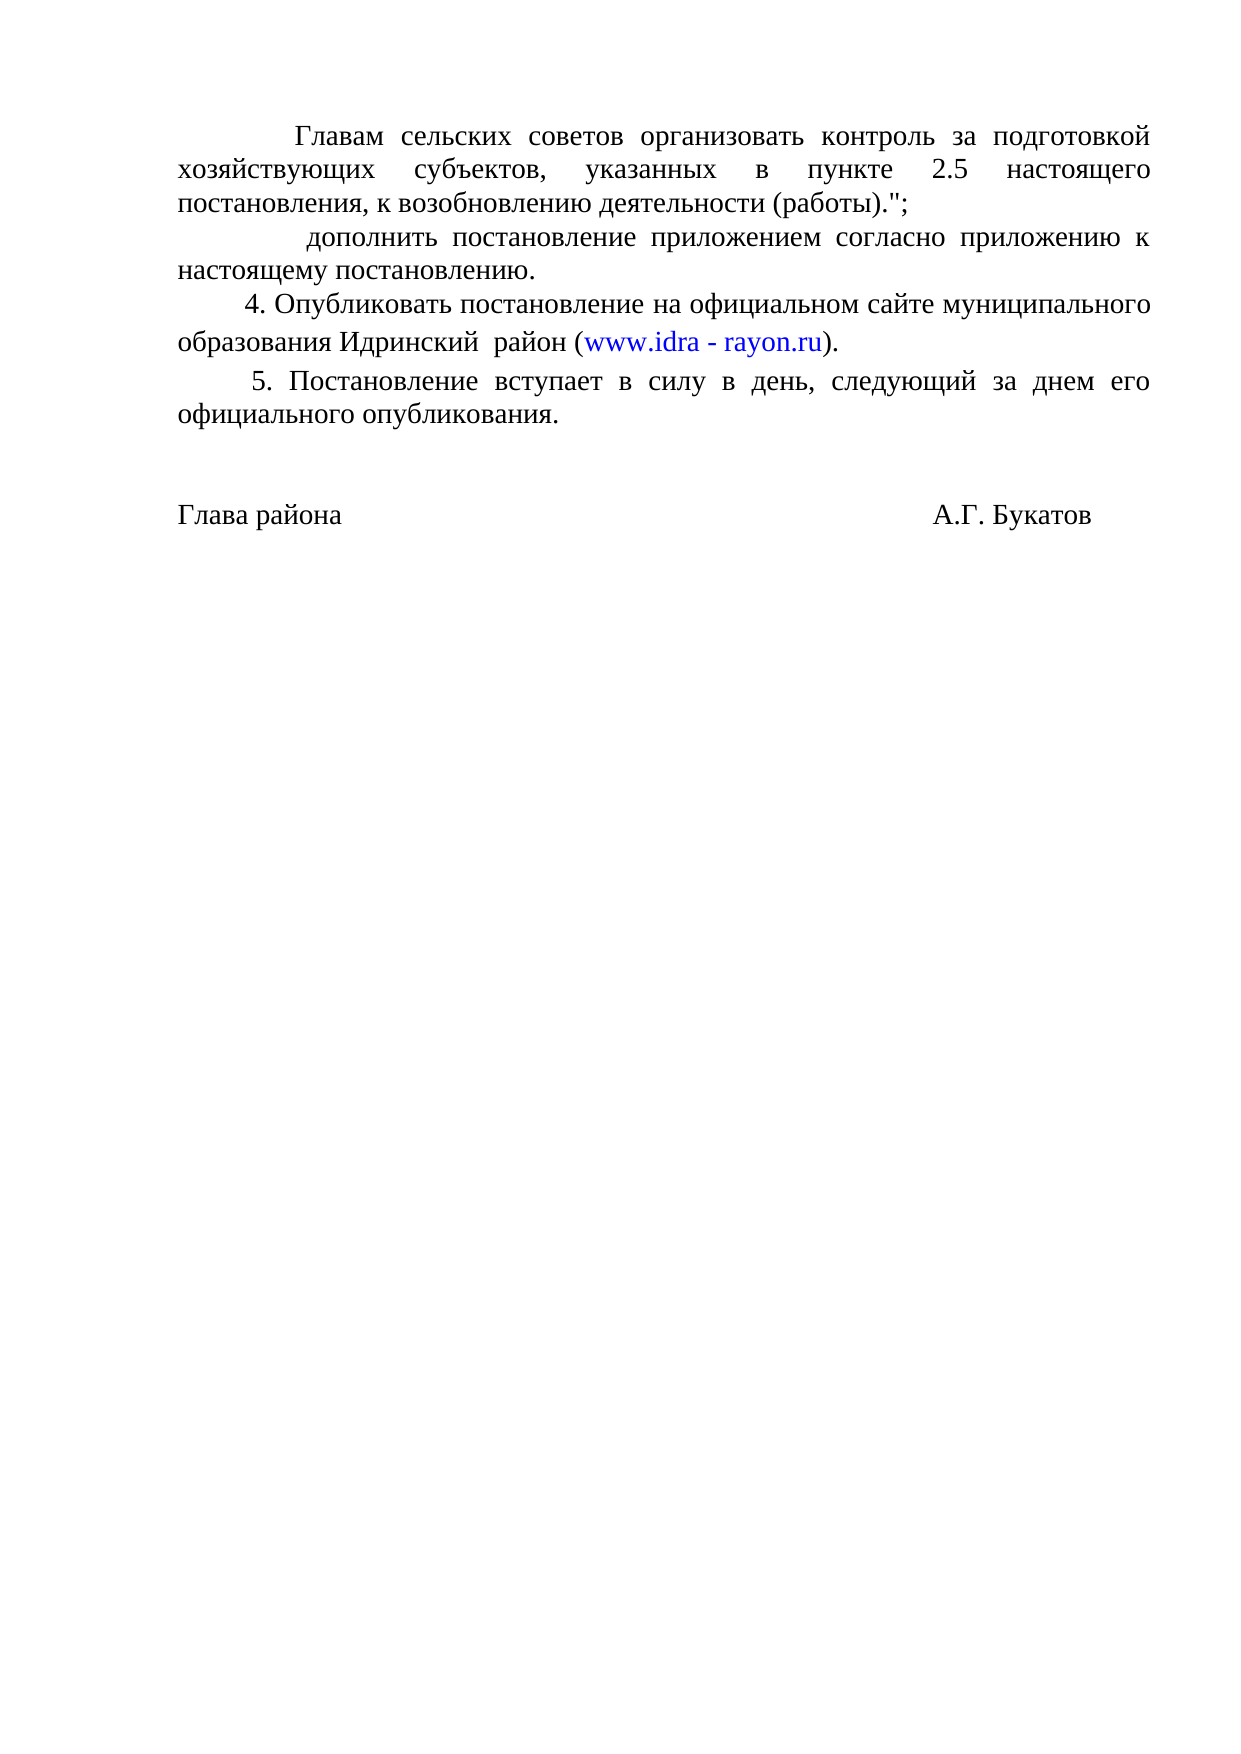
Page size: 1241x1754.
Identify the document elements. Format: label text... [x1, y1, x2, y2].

text дополнить постановление приложением согласно приложению к настоящему постановлению. [177, 219, 1152, 286]
text 5. Постановление вступает в силу в день, следующий за днем его официального опубликования. [177, 363, 1152, 430]
text 4. Опубликовать постановление на официальном сайте муниципального образования Идринский район (www.idra - rayon.ru). [177, 286, 1152, 358]
text Глава района А.Г. Букатов [177, 497, 1152, 531]
text Главам сельских советов организовать контроль за подготовкой хозяйствующих субъектов, указанных в пункте 2.5 настоящего постановления, к возобновлению деятельности (работы)."; [177, 118, 1152, 219]
